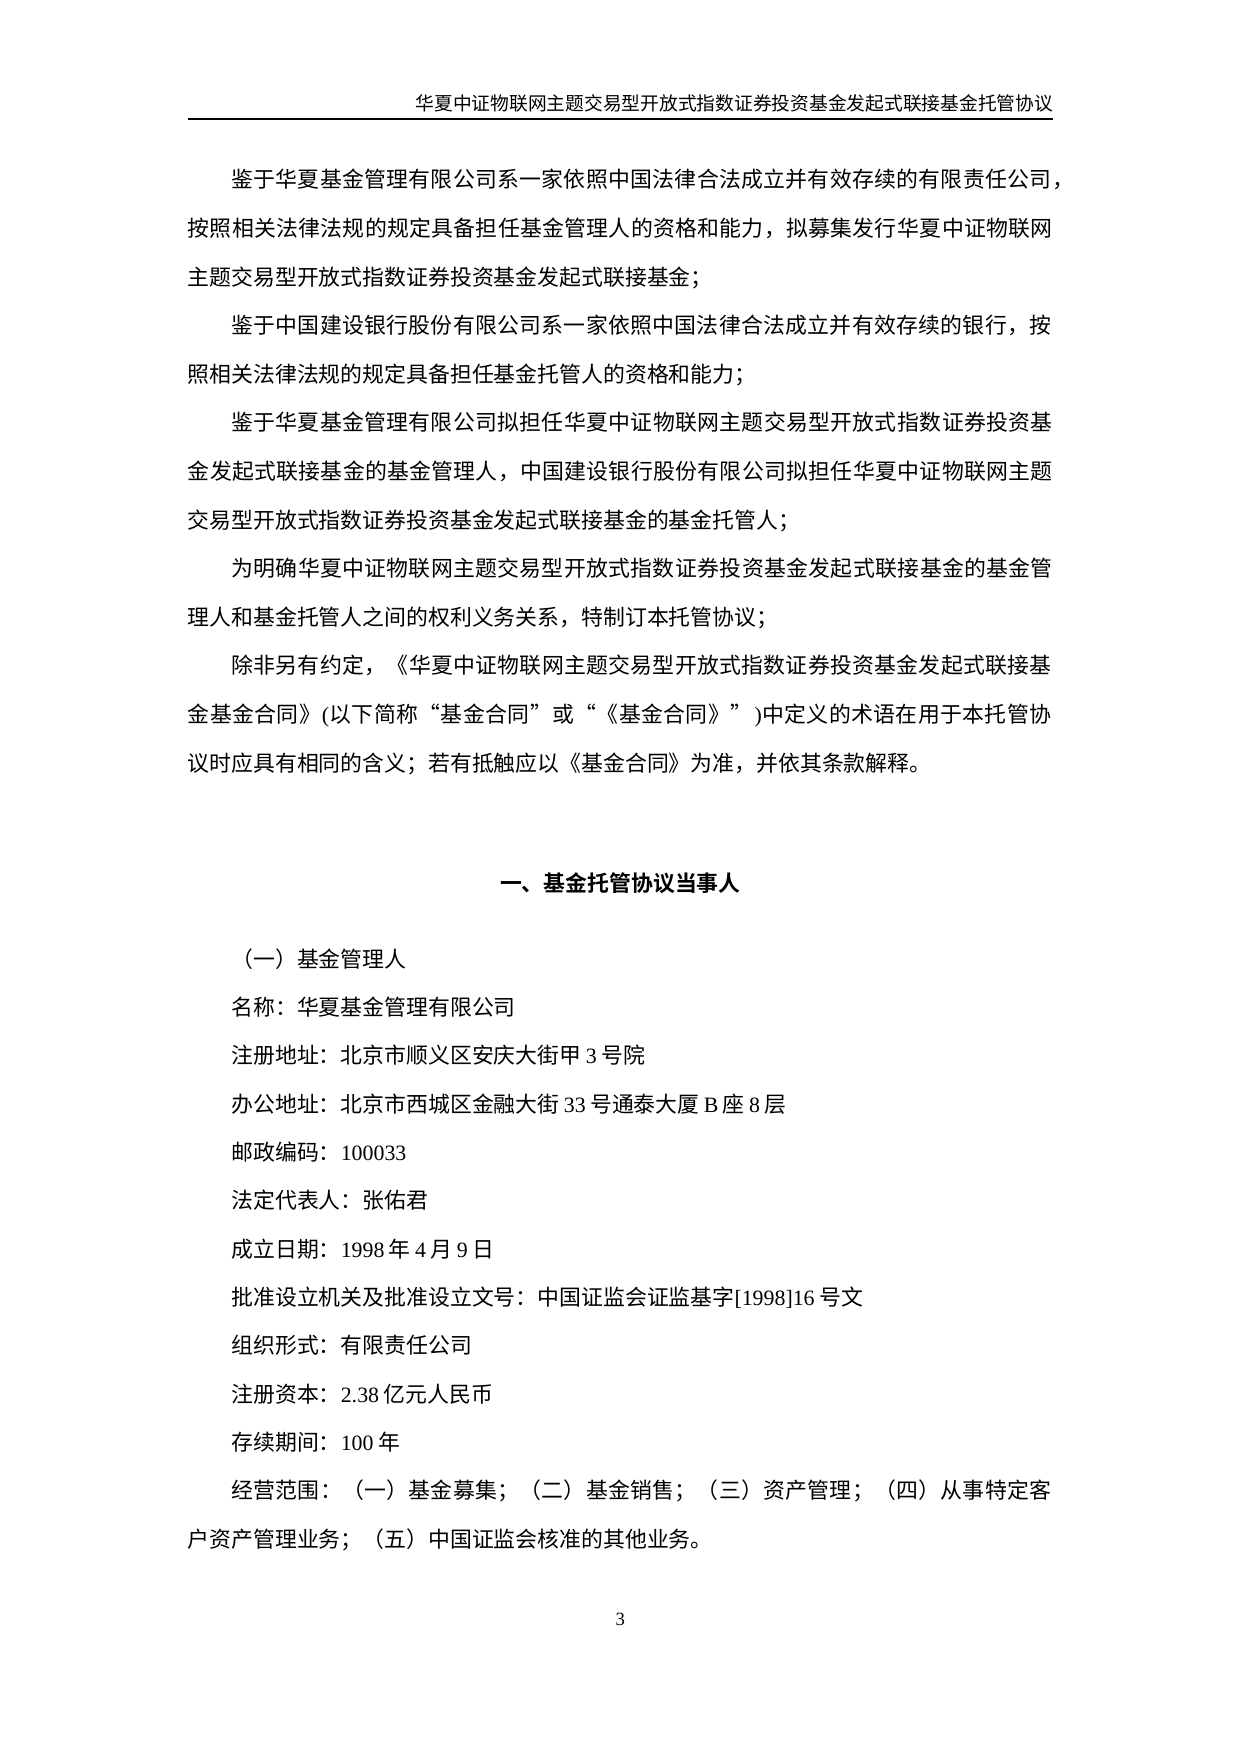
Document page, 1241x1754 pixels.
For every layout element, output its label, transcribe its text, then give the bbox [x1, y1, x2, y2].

text 注册资本：2.38亿元人民币 [187, 1376, 1053, 1409]
text 除非另有约定，《华夏中证物联网主题交易型开放式指数证券投资基金发起式联接基金基金合同》(以下简称“基金合同”或“《基金合同》”)中定义的术语在用于本托管协议时应具有相同的含义；若有抵触应以《基金合同》为准，并依其条款解释。 [187, 648, 1053, 778]
text 为明确华夏中证物联网主题交易型开放式指数证券投资基金发起式联接基金的基金管理人和基金托管人之间的权利义务关系，特制订本托管协议； [187, 551, 1053, 632]
text 鉴于华夏基金管理有限公司拟担任华夏中证物联网主题交易型开放式指数证券投资基金发起式联接基金的基金管理人，中国建设银行股份有限公司拟担任华夏中证物联网主题交易型开放式指数证券投资基金发起式联接基金的基金托管人； [187, 405, 1053, 535]
text 法定代表人：张佑君 [187, 1183, 1053, 1215]
text （一）基金管理人 [187, 941, 1053, 974]
text 办公地址：北京市西城区金融大街33号通泰大厦B座8层 [187, 1086, 1053, 1119]
text 注册地址：北京市顺义区安庆大街甲3号院 [187, 1038, 1053, 1070]
subtitle 一、基金托管协议当事人 [187, 866, 1053, 898]
text 鉴于华夏基金管理有限公司系一家依照中国法律合法成立并有效存续的有限责任公司，按照相关法律法规的规定具备担任基金管理人的资格和能力，拟募集发行华夏中证物联网主题交易型开放式指数证券投资基金发起式联接基金； [187, 162, 1053, 292]
text 名称：华夏基金管理有限公司 [187, 989, 1053, 1022]
text 鉴于中国建设银行股份有限公司系一家依照中国法律合法成立并有效存续的银行，按照相关法律法规的规定具备担任基金托管人的资格和能力； [187, 308, 1053, 389]
text 成立日期：1998年4月9日 [187, 1231, 1053, 1264]
text 存续期间：100年 [187, 1424, 1053, 1457]
text 组织形式：有限责任公司 [187, 1328, 1053, 1360]
text 邮政编码：100033 [187, 1134, 1053, 1167]
text 经营范围：（一）基金募集；（二）基金销售；（三）资产管理；（四）从事特定客户资产管理业务；（五）中国证监会核准的其他业务。 [187, 1473, 1053, 1554]
text 批准设立机关及批准设立文号：中国证监会证监基字[1998]16号文 [187, 1279, 1053, 1312]
